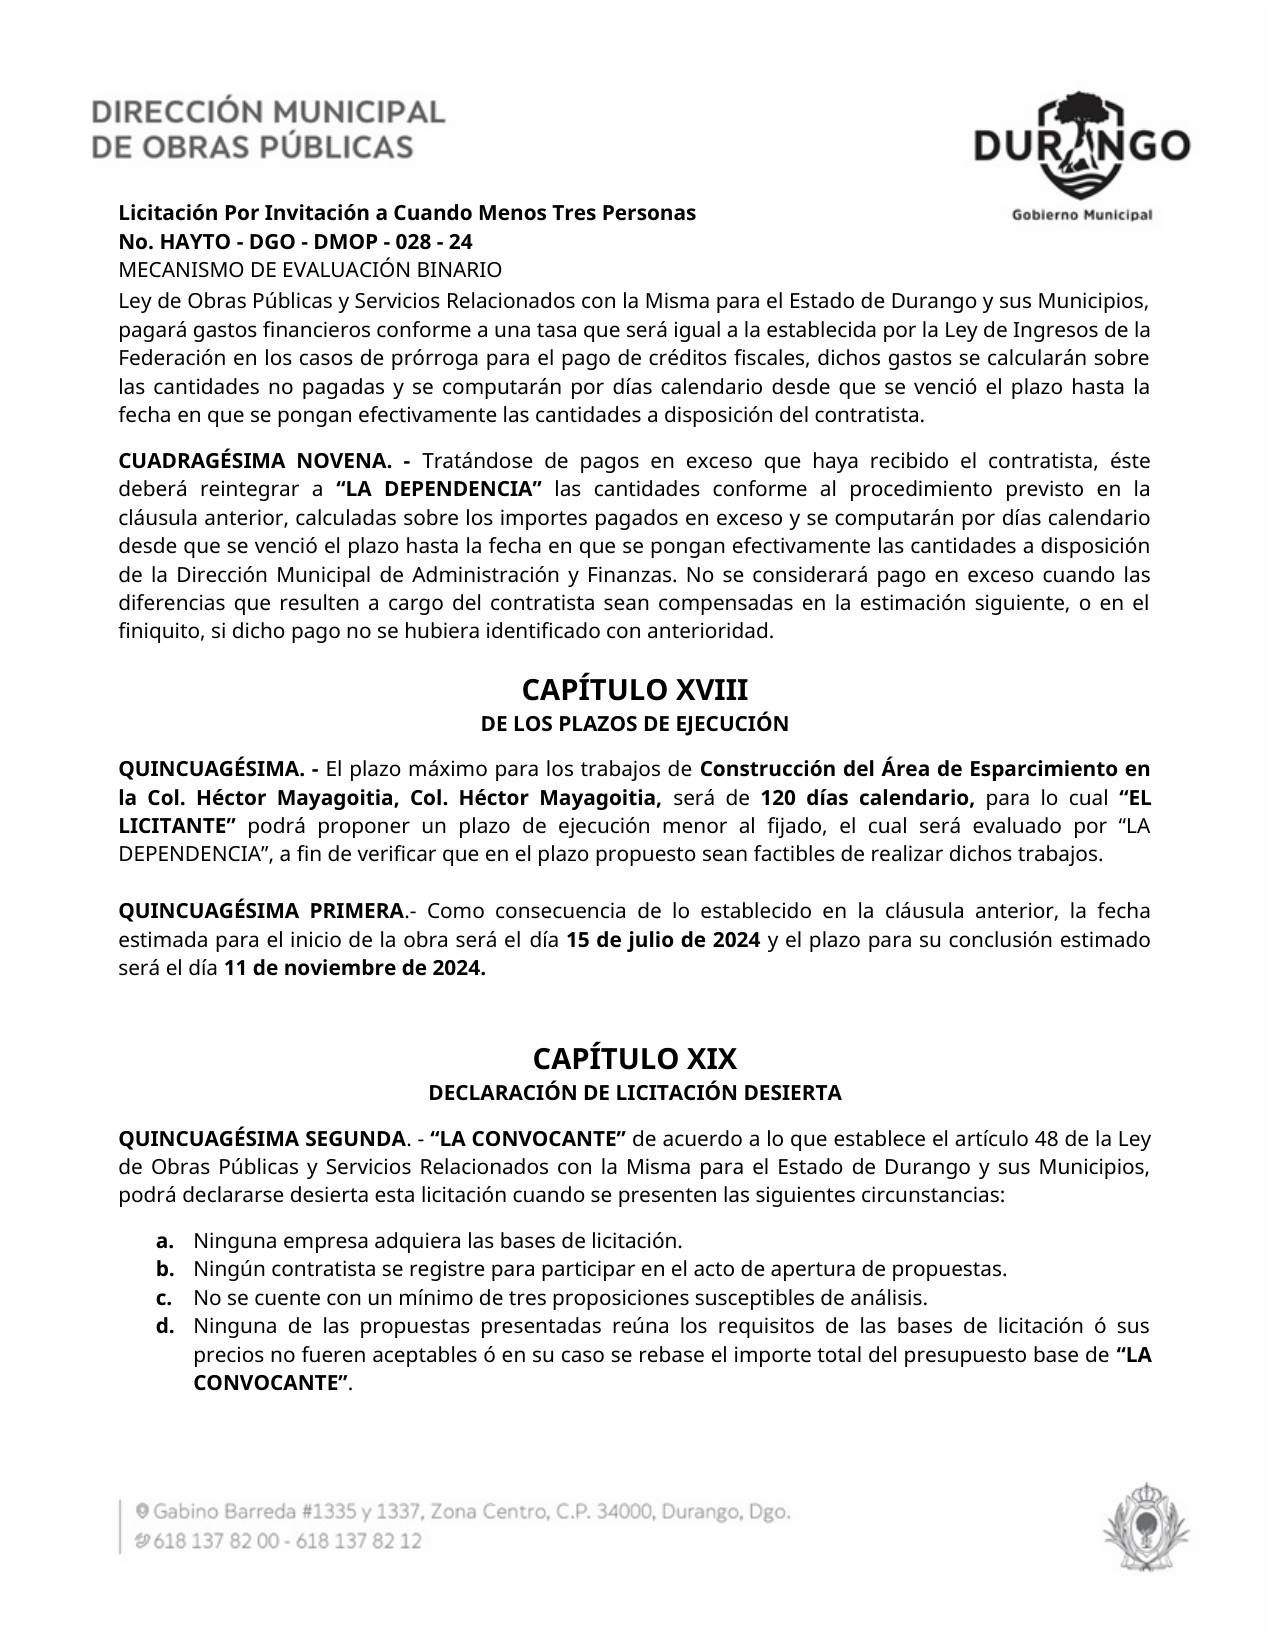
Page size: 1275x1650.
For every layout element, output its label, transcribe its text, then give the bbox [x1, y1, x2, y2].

subtitle CAPÍTULO XVIII [118, 669, 1152, 709]
list QUINCUAGÉSIMA SEGUNDA. - “LA CONVOCANTE” de acuerdo a lo que establece el artículo 48 de la Ley de Obras Públicas y Servicios Relacionados con la Misma para el Estado de Durango y sus Municipios, podrá declararse desierta esta licitación cuando se presenten las siguientes circunstancias: [118, 1124, 1152, 1209]
picture [7, 5, 1269, 1635]
list Ninguna empresa adquiera las bases de licitación. [156, 1226, 1152, 1254]
list Ninguna de las propuestas presentadas reúna los requisitos de las bases de licitación ó sus precios no fueren aceptables ó en su caso se rebase el importe total del presupuesto base de “LA CONVOCANTE”. [156, 1311, 1152, 1397]
text CUADRAGÉSIMA NOVENA. - Tratándose de pagos en exceso que haya recibido el contratista, éste deberá reintegrar a “LA DEPENDENCIA” las cantidades conforme al procedimiento previsto en la cláusula anterior, calculadas sobre los importes pagados en exceso y se computarán por días calendario desde que se venció el plazo hasta la fecha en que se pongan efectivamente las cantidades a disposición de la Dirección Municipal de Administración y Finanzas. No se considerará pago en exceso cuando las diferencias que resulten a cargo del contratista sean compensadas en la estimación siguiente, o en el finiquito, si dicho pago no se hubiera identificado con anterioridad. [118, 446, 1152, 645]
text QUINCUAGÉSIMA PRIMERA.- Como consecuencia de lo establecido en la cláusula anterior, la fecha estimada para el inicio de la obra será el día 15 de julio de 2024 y el plazo para su conclusión estimado será el día 11 de noviembre de 2024. [118, 896, 1152, 982]
text DE LOS PLAZOS DE EJECUCIÓN [118, 709, 1152, 737]
text CAPÍTULO XIX [118, 1038, 1152, 1078]
text QUINCUAGÉSIMA. - El plazo máximo para los trabajos de Construcción del Área de Esparcimiento en la Col. Héctor Mayagoitia, Col. Héctor Mayagoitia, será de 120 días calendario, para lo cual “EL LICITANTE” podrá proponer un plazo de ejecución menor al fijado, el cual será evaluado por “LA DEPENDENCIA”, a fin de verificar que en el plazo propuesto sean factibles de realizar dichos trabajos. [118, 754, 1152, 868]
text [118, 287, 1152, 429]
list Ningún contratista se registre para participar en el acto de apertura de propuestas. [156, 1254, 1152, 1283]
list No se cuente con un mínimo de tres proposiciones susceptibles de análisis. [156, 1283, 1152, 1311]
text DECLARACIÓN DE LICITACIÓN DESIERTA [118, 1078, 1152, 1107]
